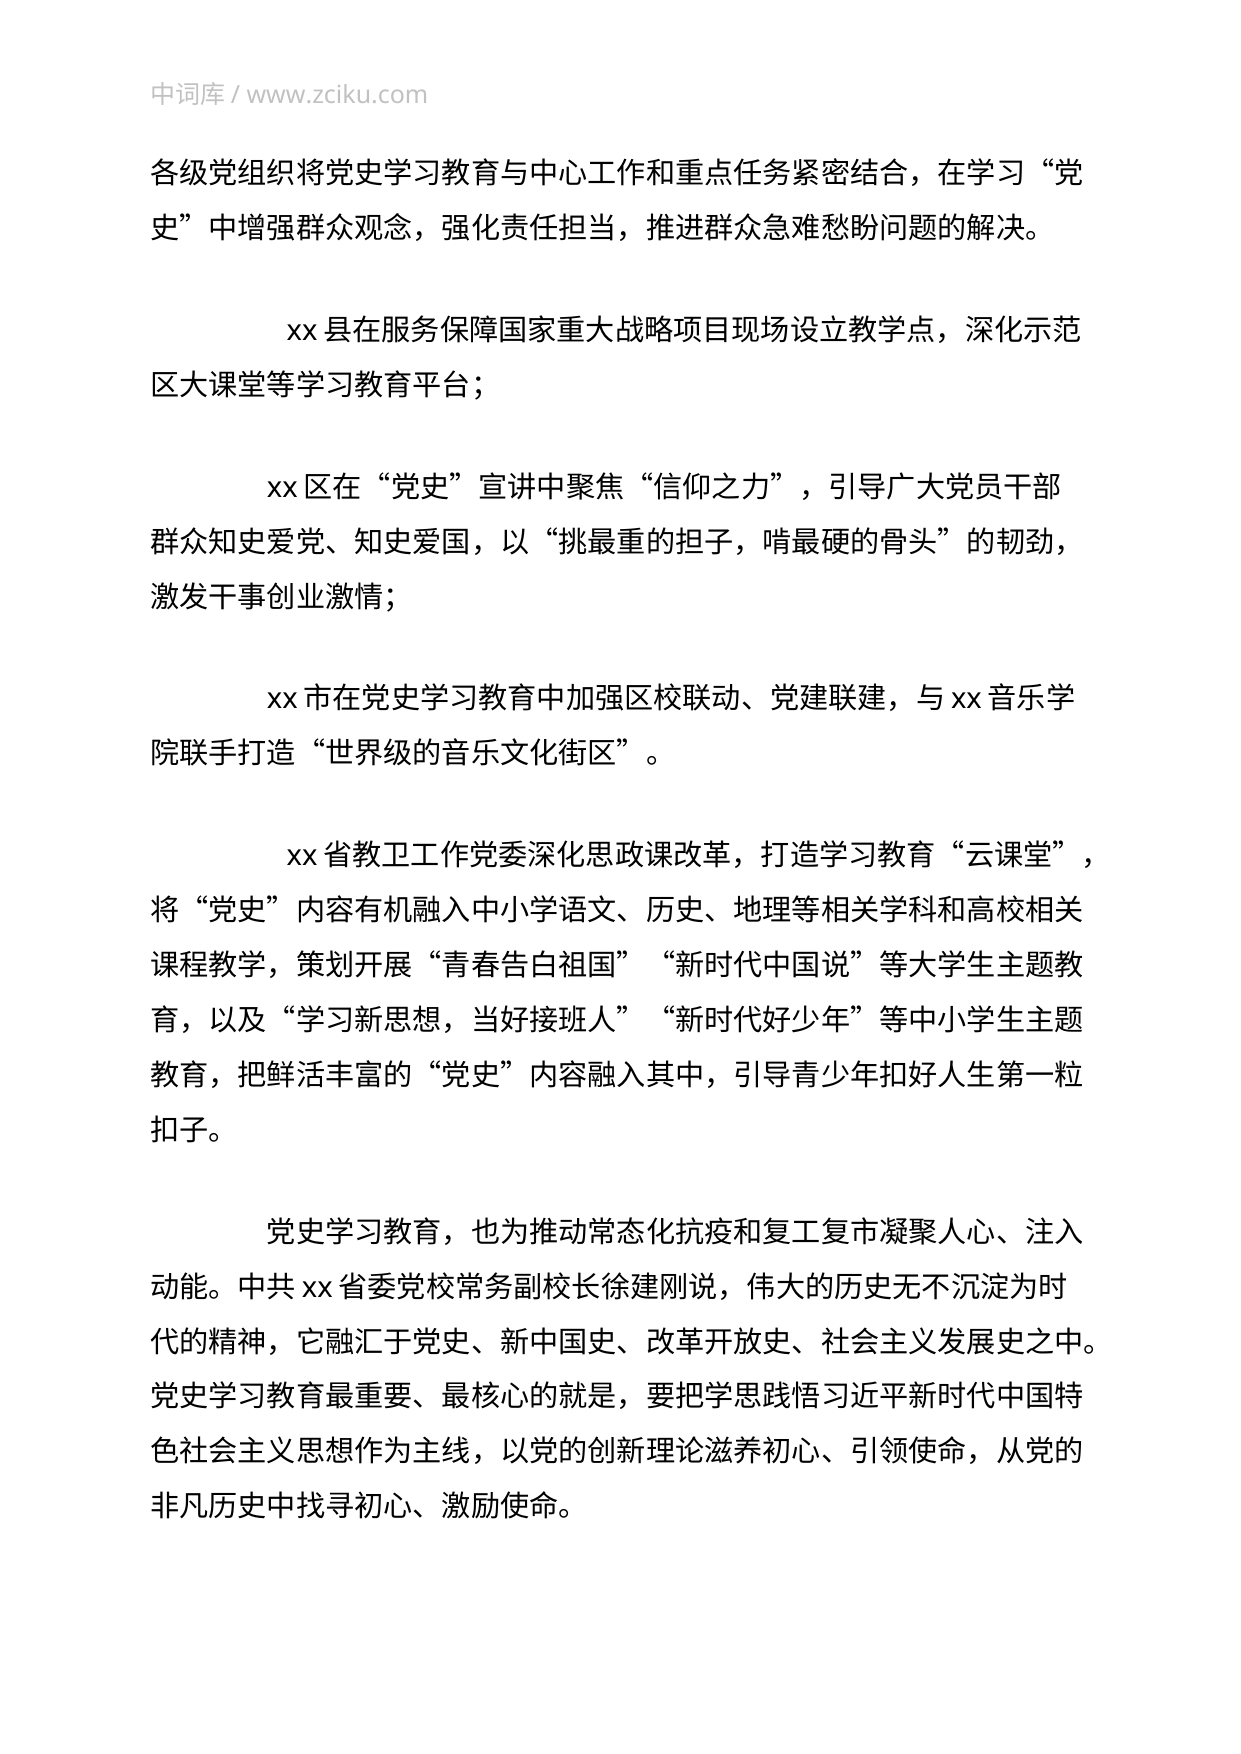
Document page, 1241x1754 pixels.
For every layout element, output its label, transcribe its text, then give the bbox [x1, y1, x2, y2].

text 党史学习教育，也为推动常态化抗疫和复工复市凝聚人心、注入动能。中共xx省委党校常务副校长徐建刚说，伟大的历史无不沉淀为时代的精神，它融汇于党史、新中国史、改革开放史、社会主义发展史之中。党史学习教育最重要、最核心的就是，要把学思践悟习近平新时代中国特色社会主义思想作为主线，以党的创新理论滋养初心、引领使命，从党的非凡历史中找寻初心、激励使命。 [150, 1208, 1090, 1525]
text xx省教卫工作党委深化思政课改革，打造学习教育“云课堂”，将“党史”内容有机融入中小学语文、历史、地理等相关学科和高校相关课程教学，策划开展“青春告白祖国”“新时代中国说”等大学生主题教育，以及“学习新思想，当好接班人”“新时代好少年”等中小学生主题教育，把鲜活丰富的“党史”内容融入其中，引导青少年扣好人生第一粒扣子。 [150, 832, 1090, 1149]
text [150, 150, 1090, 247]
text xx市在党史学习教育中加强区校联动、党建联建，与xx音乐学院联手打造“世界级的音乐文化街区”。 [150, 675, 1090, 772]
text xx县在服务保障国家重大战略项目现场设立教学点，深化示范区大课堂等学习教育平台； [150, 307, 1090, 404]
text xx区在“党史”宣讲中聚焦“信仰之力”，引导广大党员干部群众知史爱党、知史爱国，以“挑最重的担子，啃最硬的骨头”的韧劲，激发干事创业激情； [150, 463, 1090, 616]
